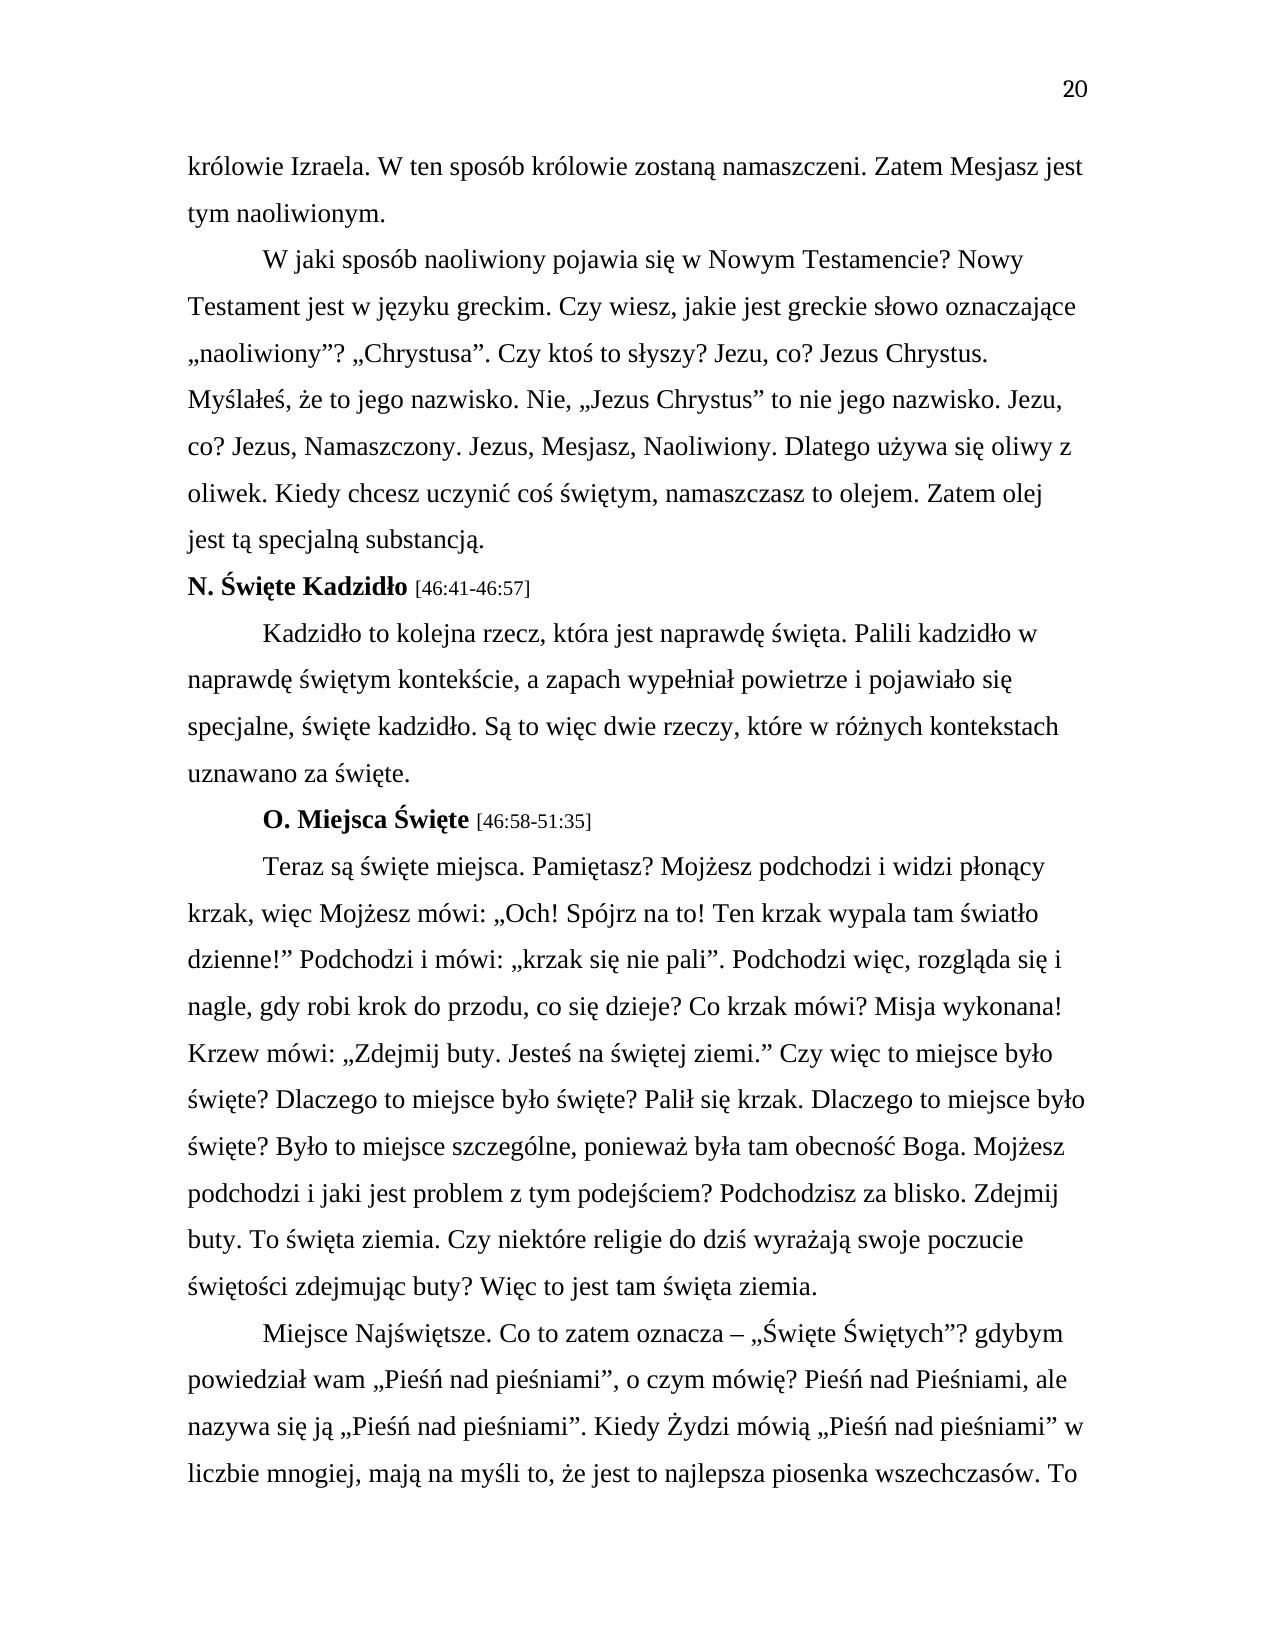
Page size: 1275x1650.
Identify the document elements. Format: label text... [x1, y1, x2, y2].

text O. Miejsca Święte [46:58-51:35] Teraz są święte miejsca. Pamiętasz? Mojżesz podchodzi i widzi płonący krzak, więc Mojżesz mówi: „Och! Spójrz na to! Ten krzak wypala tam światło dzienne!” Podchodzi i mówi: „krzak się nie pali”. Podchodzi więc, rozgląda się i nagle, gdy robi krok do przodu, co się dzieje? Co krzak mówi? Misja wykonana! Krzew mówi: „Zdejmij buty. Jesteś na świętej ziemi.” Czy więc to miejsce było święte? Dlaczego to miejsce było święte? Palił się krzak. Dlaczego to miejsce było święte? Było to miejsce szczególne, ponieważ była tam obecność Boga. Mojżesz podchodzi i jaki jest problem z tym podejściem? Podchodzisz za blisko. Zdejmij buty. To święta ziemia. Czy niektóre religie do dziś wyrażają swoje poczucie świętości zdejmując buty? Więc to jest tam święta ziemia. [187, 803, 1087, 1301]
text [187, 150, 1087, 788]
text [187, 1317, 1087, 1488]
